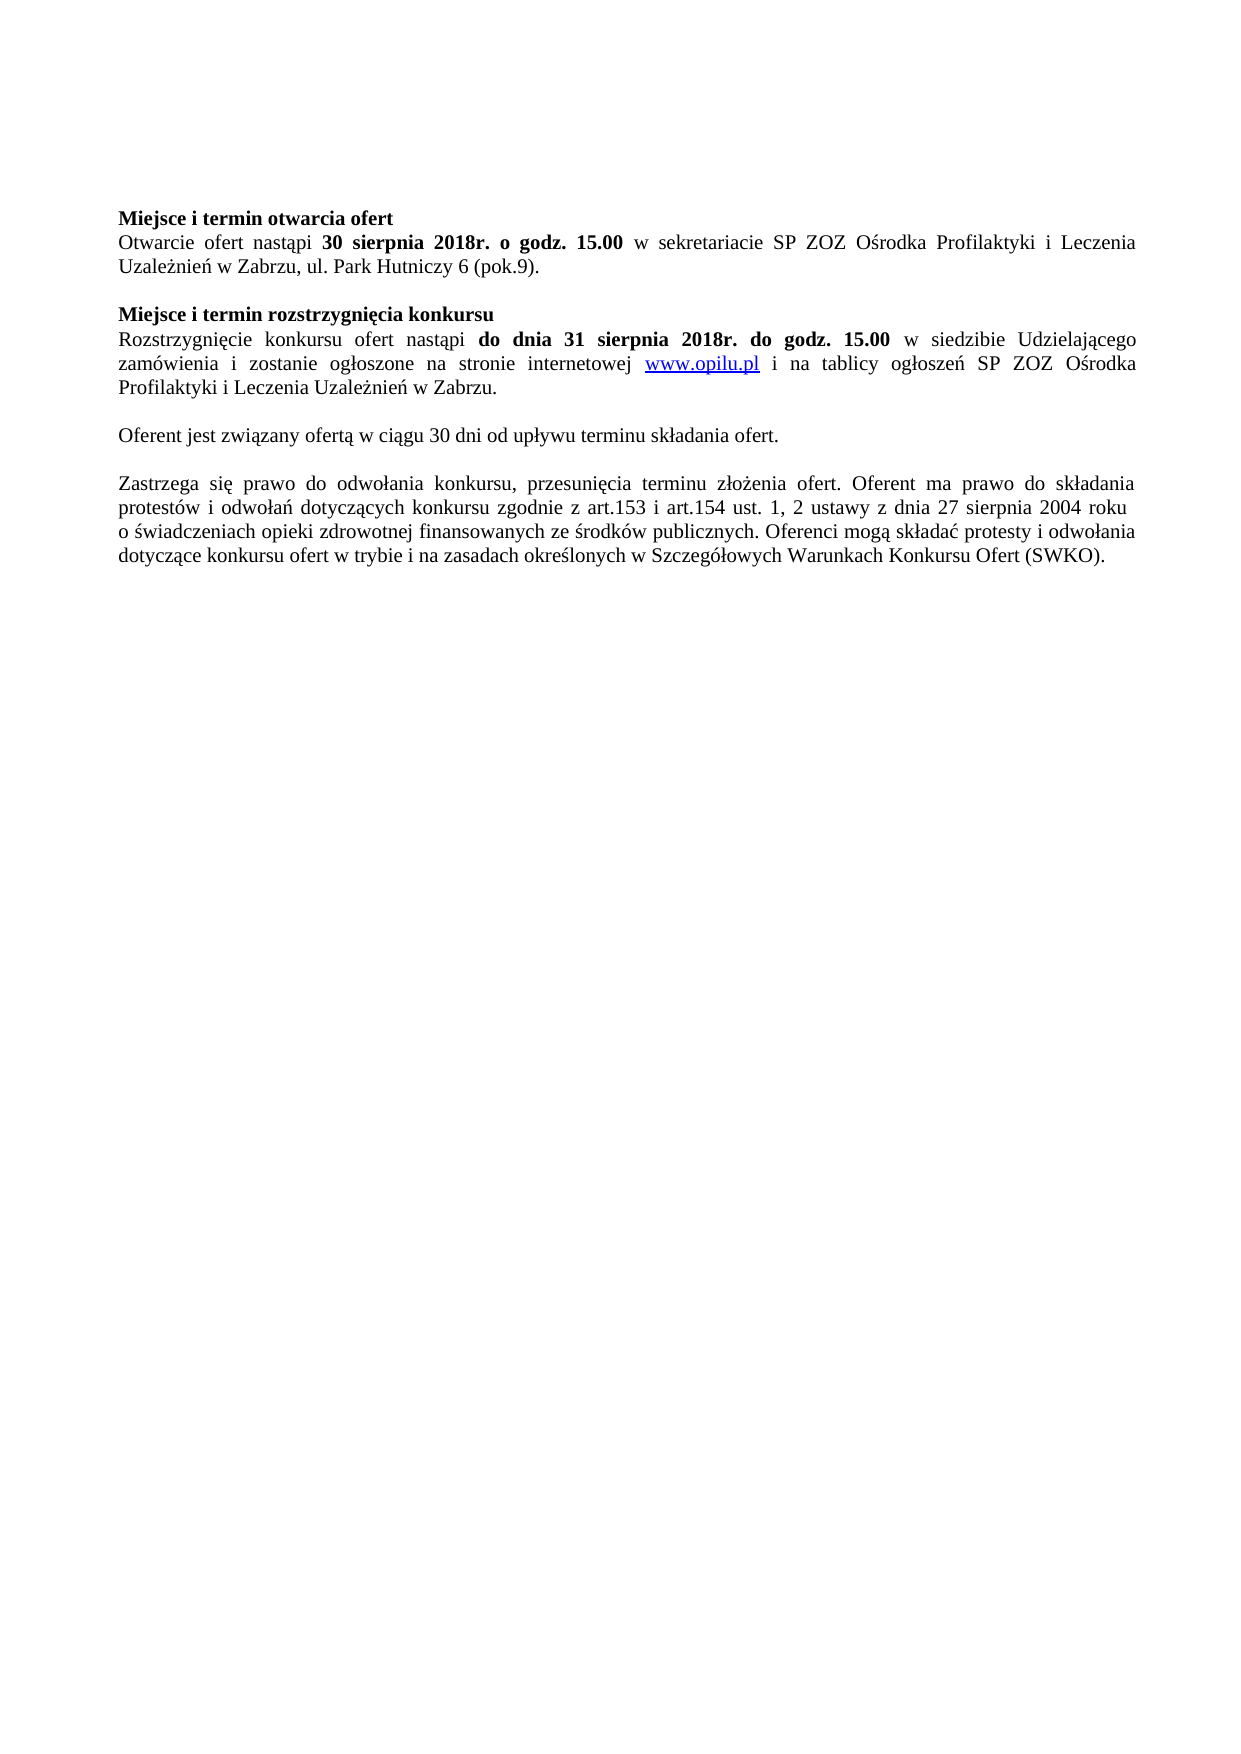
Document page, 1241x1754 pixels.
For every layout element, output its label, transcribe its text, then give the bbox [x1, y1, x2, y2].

text Miejsce i termin rozstrzygnięcia konkursu [118, 302, 1137, 326]
text Rozstrzygnięcie konkursu ofert nastąpi do dnia 31 sierpnia 2018r. do godz. 15.00 w siedzibie Udzielającego zamówienia i zostanie ogłoszone na stronie internetowej www.opilu.pl i na tablicy ogłoszeń SP ZOZ Ośrodka Profilaktyki i Leczenia Uzależnień w Zabrzu. [118, 326, 1137, 399]
text Zastrzega się prawo do odwołania konkursu, przesunięcia terminu złożenia ofert. Oferent ma prawo do składania protestów i odwołań dotyczących konkursu zgodnie z art.153 i art.154 ust. 1, 2 ustawy z dnia 27 sierpnia 2004 roku o świadczeniach opieki zdrowotnej finansowanych ze środków publicznych. Oferenci mogą składać protesty i odwołania dotyczące konkursu ofert w trybie i na zasadach określonych w Szczegółowych Warunkach Konkursu Ofert (SWKO). [118, 471, 1137, 567]
text Miejsce i termin otwarcia ofert [118, 206, 1137, 230]
text Otwarcie ofert nastąpi 30 sierpnia 2018r. o godz. 15.00 w sekretariacie SP ZOZ Ośrodka Profilaktyki i Leczenia Uzależnień w Zabrzu, ul. Park Hutniczy 6 (pok.9). [118, 230, 1137, 278]
text Oferent jest związany ofertą w ciągu 30 dni od upływu terminu składania ofert. [118, 423, 1137, 447]
